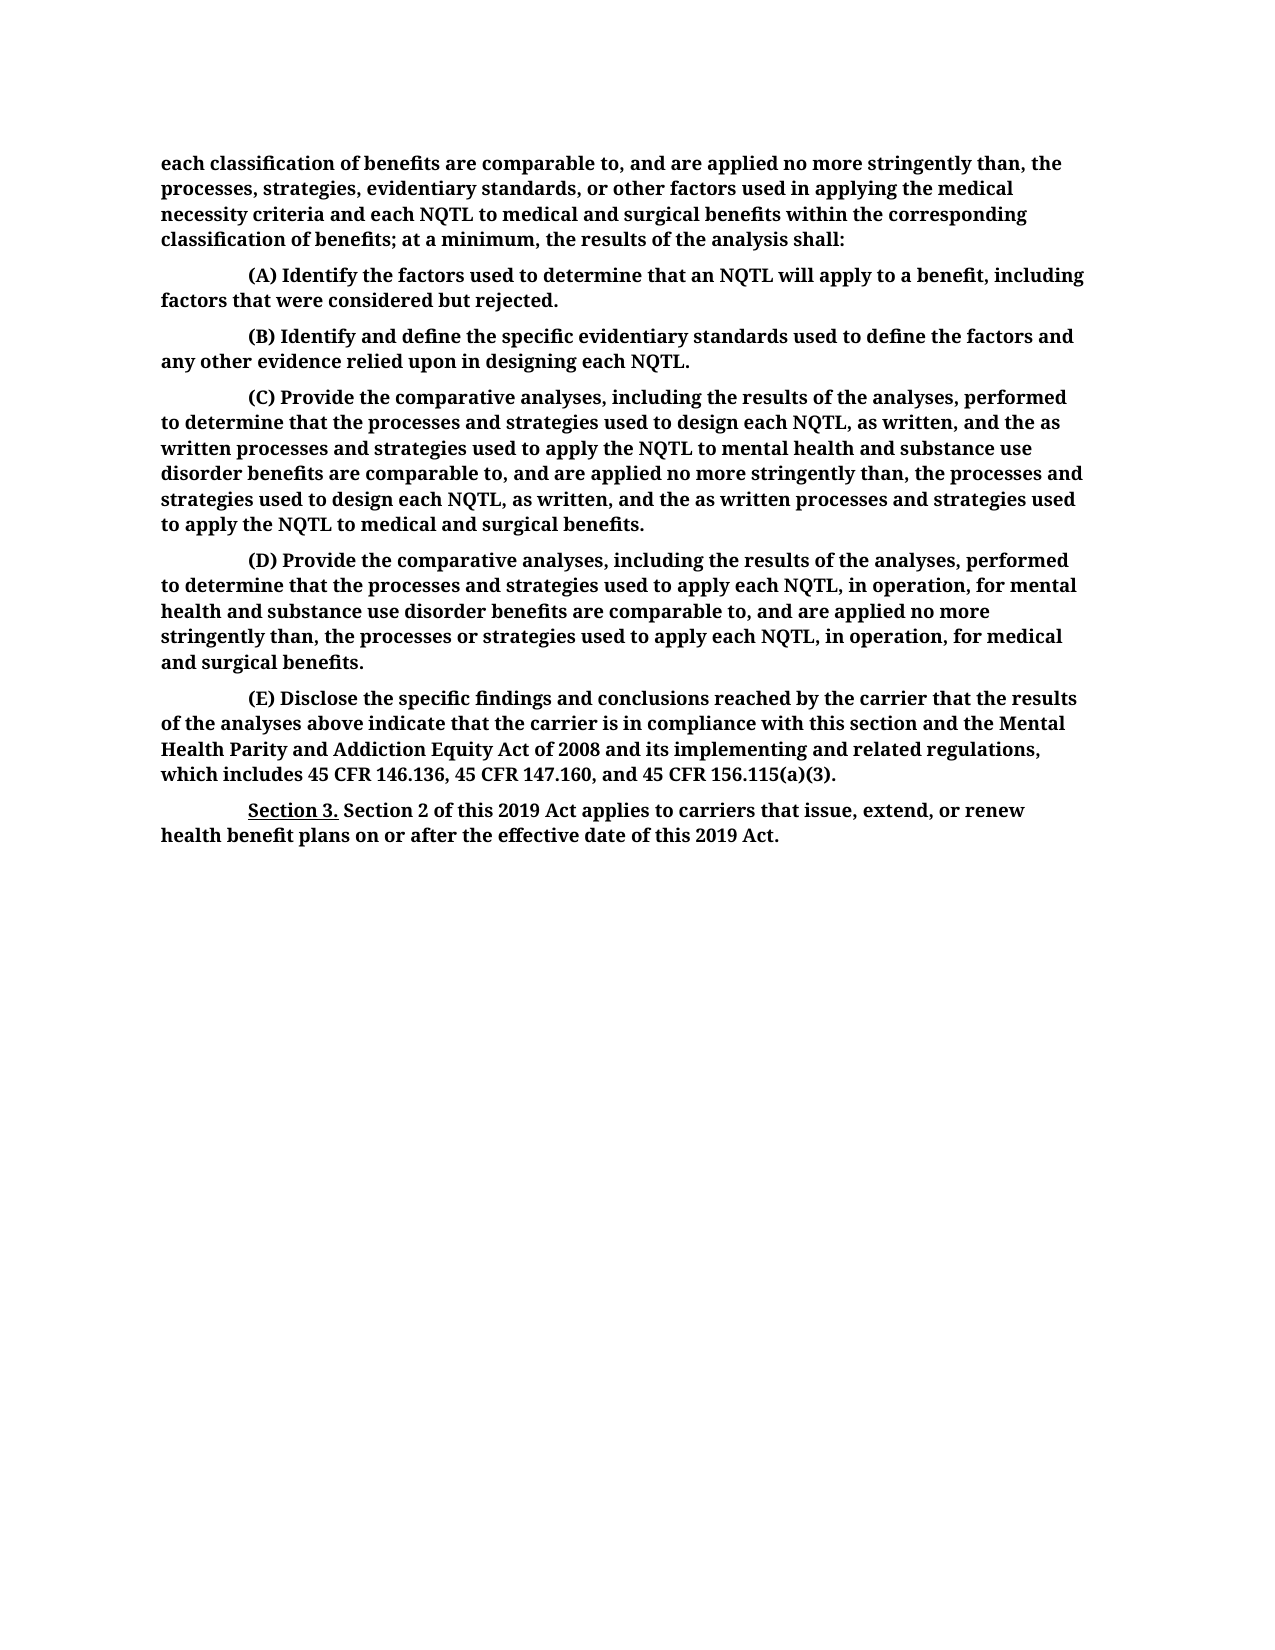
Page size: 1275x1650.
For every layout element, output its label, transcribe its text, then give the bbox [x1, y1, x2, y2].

subtitle Section 3. Section 2 of this 2019 Act applies to carriers that issue, extend, or renew health benefit plans on or after the effective date of this 2019 Act. [161, 797, 1087, 848]
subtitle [73, 150, 1087, 252]
subtitle (D) Provide the comparative analyses, including the results of the analyses, performed to determine that the processes and strategies used to apply each NQTL, in operation, for mental health and substance use disorder benefits are comparable to, and are applied no more stringently than, the processes or strategies used to apply each NQTL, in operation, for medical and surgical benefits. [73, 547, 1087, 675]
subtitle (B) Identify and define the specific evidentiary standards used to define the factors and any other evidence relied upon in designing each NQTL. [73, 323, 1087, 374]
subtitle (C) Provide the comparative analyses, including the results of the analyses, performed to determine that the processes and strategies used to design each NQTL, as written, and the as written processes and strategies used to apply the NQTL to mental health and substance use disorder benefits are comparable to, and are applied no more stringently than, the processes and strategies used to design each NQTL, as written, and the as written processes and strategies used to apply the NQTL to medical and surgical benefits. [73, 384, 1087, 537]
subtitle (A) Identify the factors used to determine that an NQTL will apply to a benefit, including factors that were considered but rejected. [73, 262, 1087, 313]
subtitle (E) Disclose the specific findings and conclusions reached by the carrier that the results of the analyses above indicate that the carrier is in compliance with this section and the Mental Health Parity and Addiction Equity Act of 2008 and its implementing and related regulations, which includes 45 CFR 146.136, 45 CFR 147.160, and 45 CFR 156.115(a)(3). [73, 685, 1087, 787]
